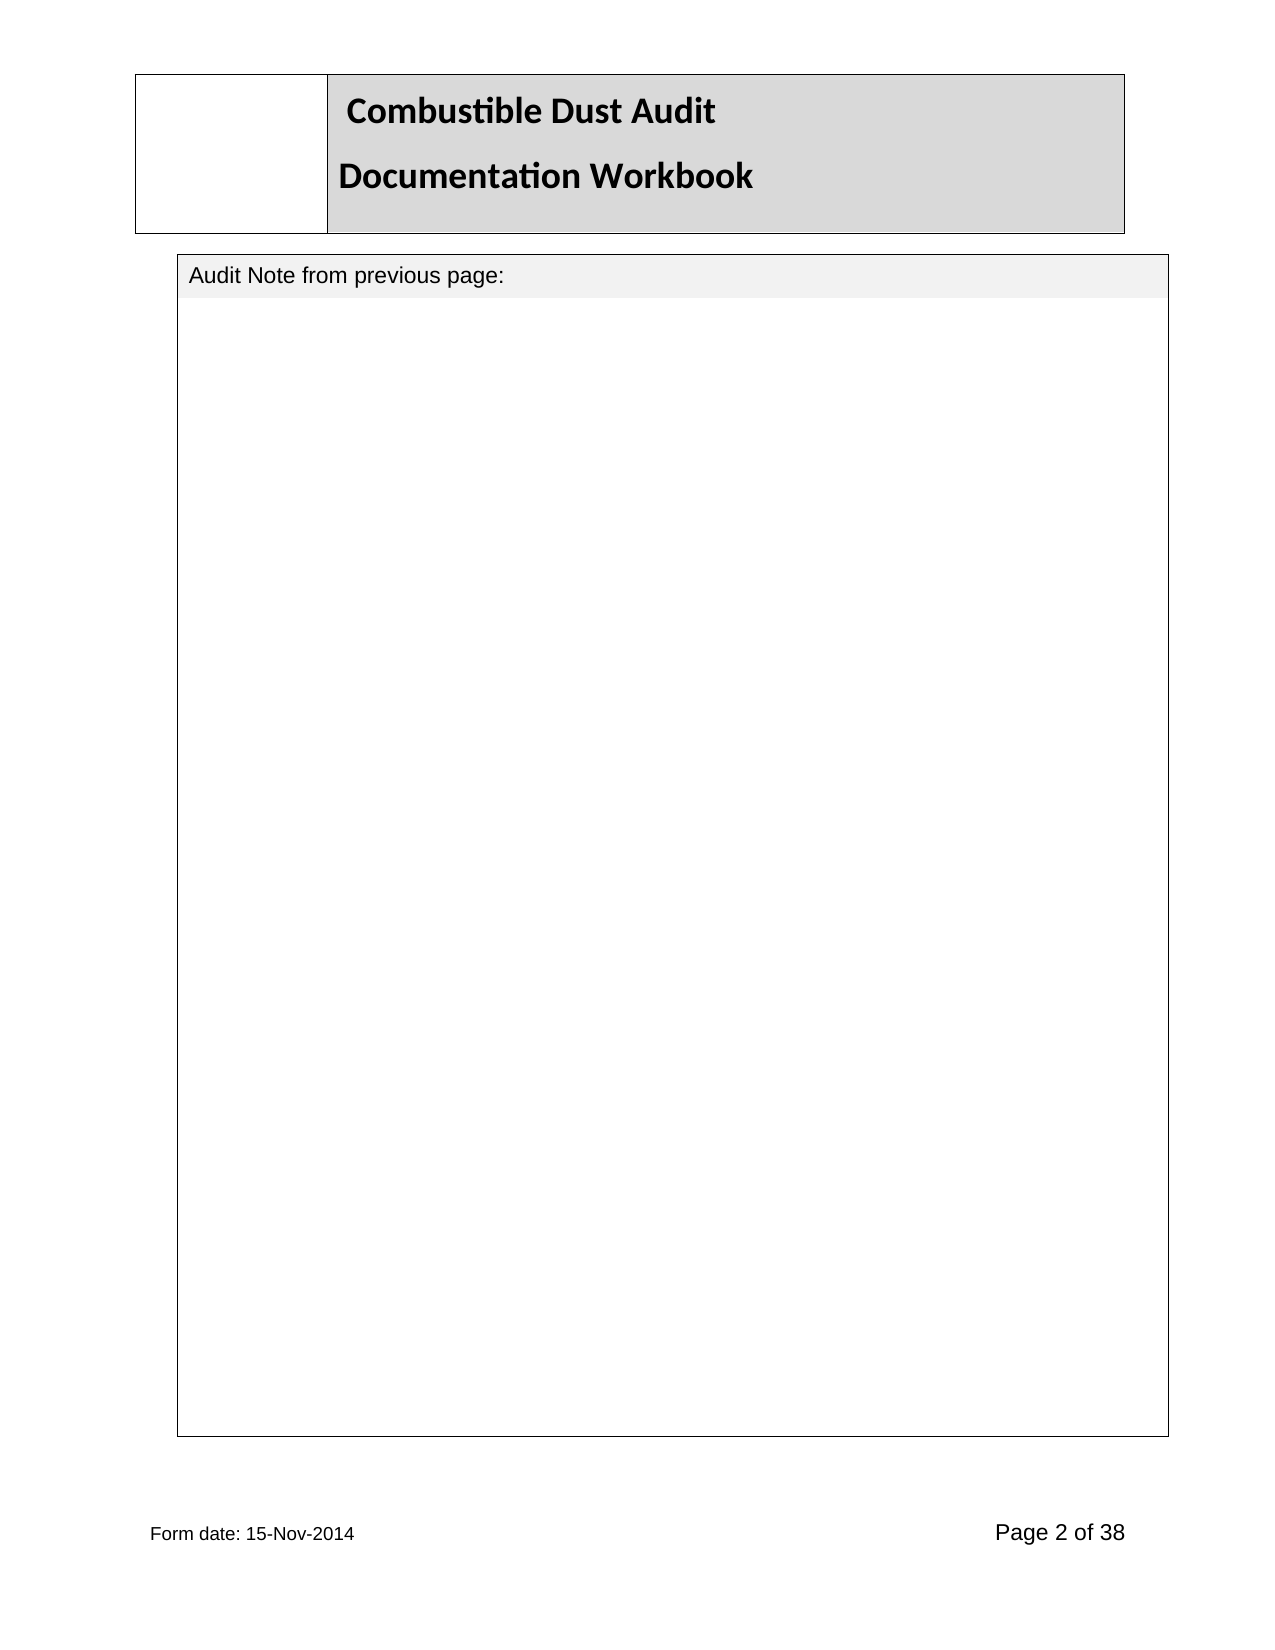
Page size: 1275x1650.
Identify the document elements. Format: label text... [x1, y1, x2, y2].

table_cell Audit Note from previous page: [178, 255, 1168, 298]
table_cell [178, 298, 1168, 1436]
